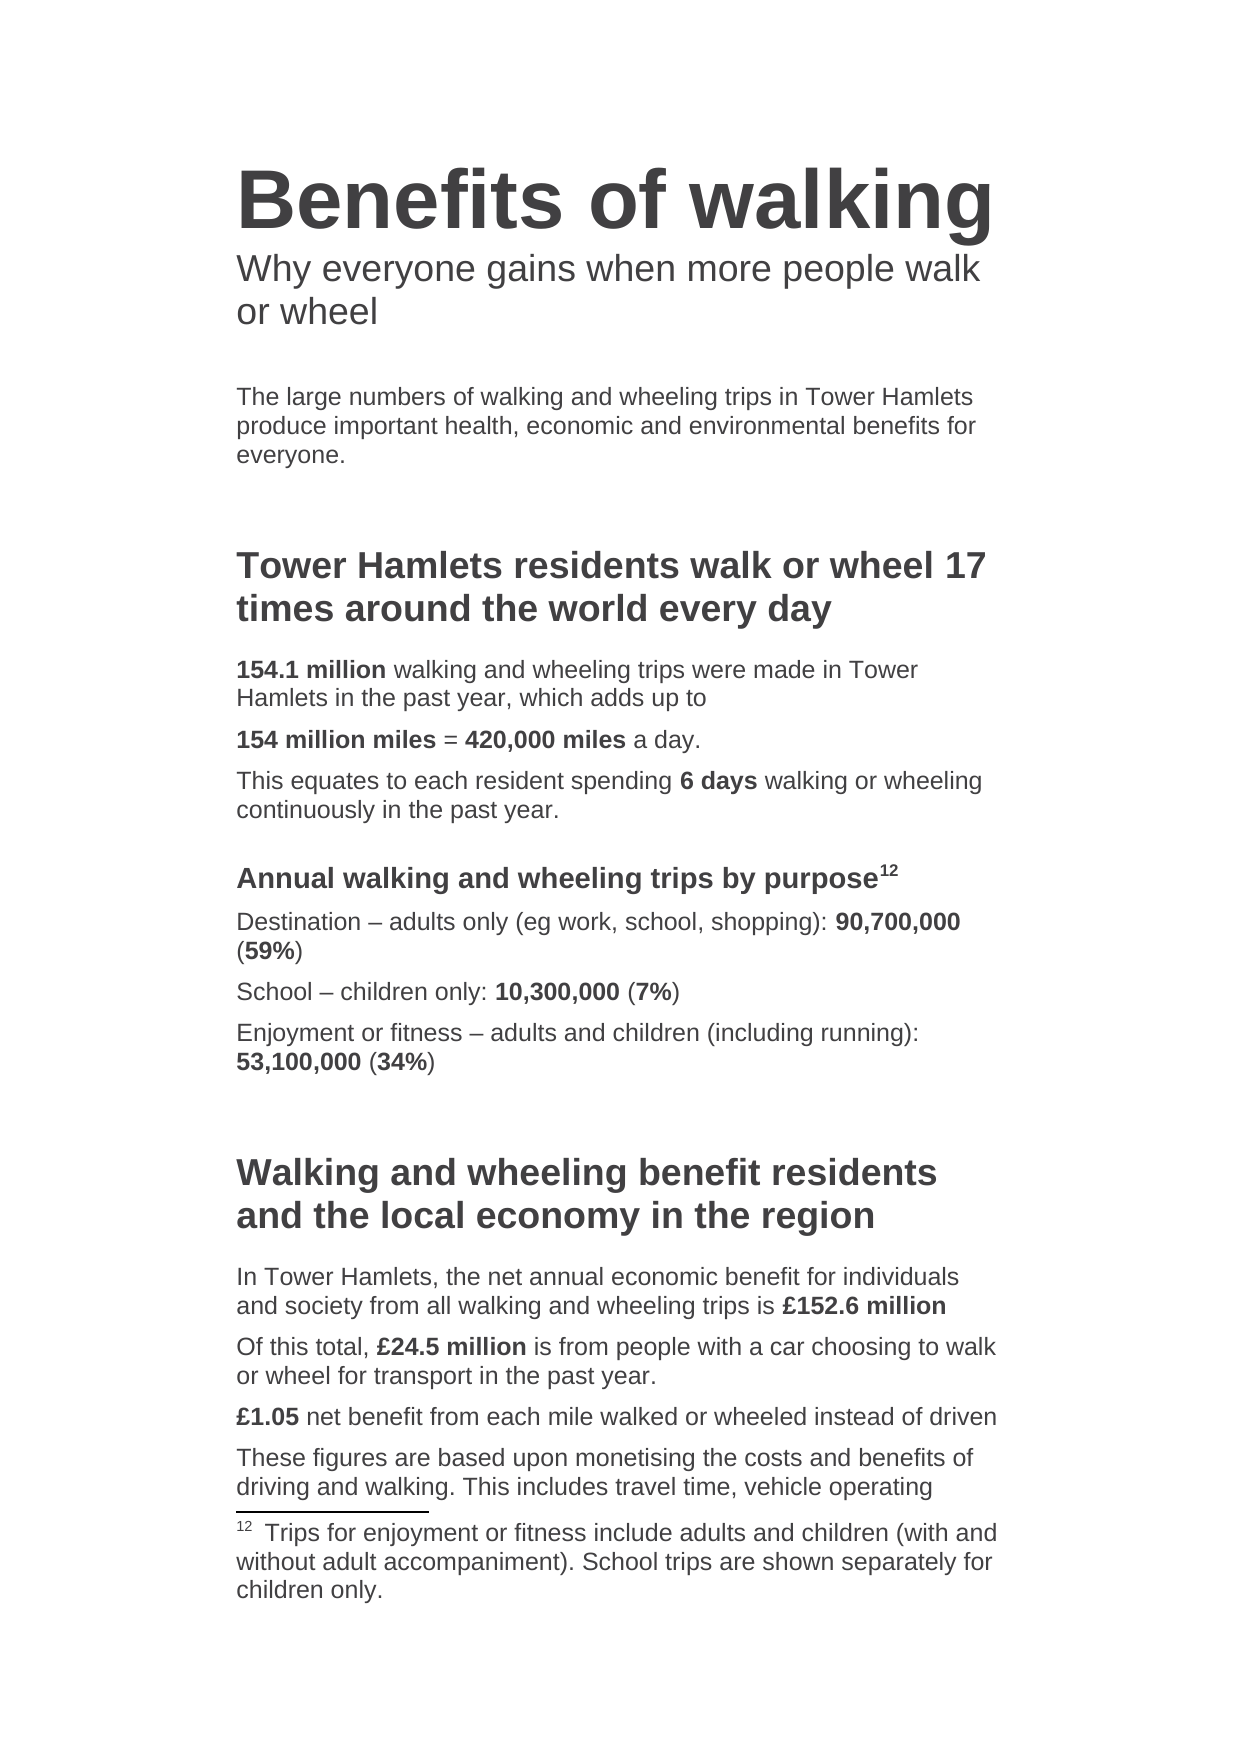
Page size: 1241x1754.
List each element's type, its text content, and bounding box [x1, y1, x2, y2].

text 154 million miles = 420,000 miles a day. [236, 724, 1004, 753]
text Of this total, £24.5 million is from people with a car choosing to walk or wheel for transport in the past year. [236, 1332, 1004, 1389]
subtitle Walking and wheeling benefit residents and the local economy in the region [236, 1151, 1004, 1237]
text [236, 1443, 1004, 1501]
text School – children only: 10,300,000 (7%) [236, 977, 1004, 1006]
subtitle Annual walking and wheeling trips by purpose [236, 861, 1004, 894]
text The large numbers of walking and wheeling trips in Tower Hamlets produce important health, economic and environmental benefits for everyone. [236, 382, 1004, 468]
text £1.05 net benefit from each mile walked or wheeled instead of driven [236, 1402, 1004, 1431]
text This equates to each resident spending 6 days walking or wheeling continuously in the past year. [236, 766, 1004, 823]
text Destination – adults only (eg work, school, shopping): 90,700,000 (59%) [236, 907, 1004, 964]
subtitle Tower Hamlets residents walk or wheel 17 times around the world every day [236, 543, 1004, 629]
subtitle Benefits of walking [236, 150, 1004, 246]
text Enjoyment or fitness – adults and children (including running): 53,100,000 (34%) [236, 1018, 1004, 1076]
subtitle Why everyone gains when more people walk or wheel [236, 246, 1004, 332]
text In Tower Hamlets, the net annual economic benefit for individuals and society from all walking and wheeling trips is £152.6 million [236, 1262, 1004, 1319]
text 154.1 million walking and wheeling trips were made in Tower Hamlets in the past year, which adds up to [236, 654, 1004, 712]
